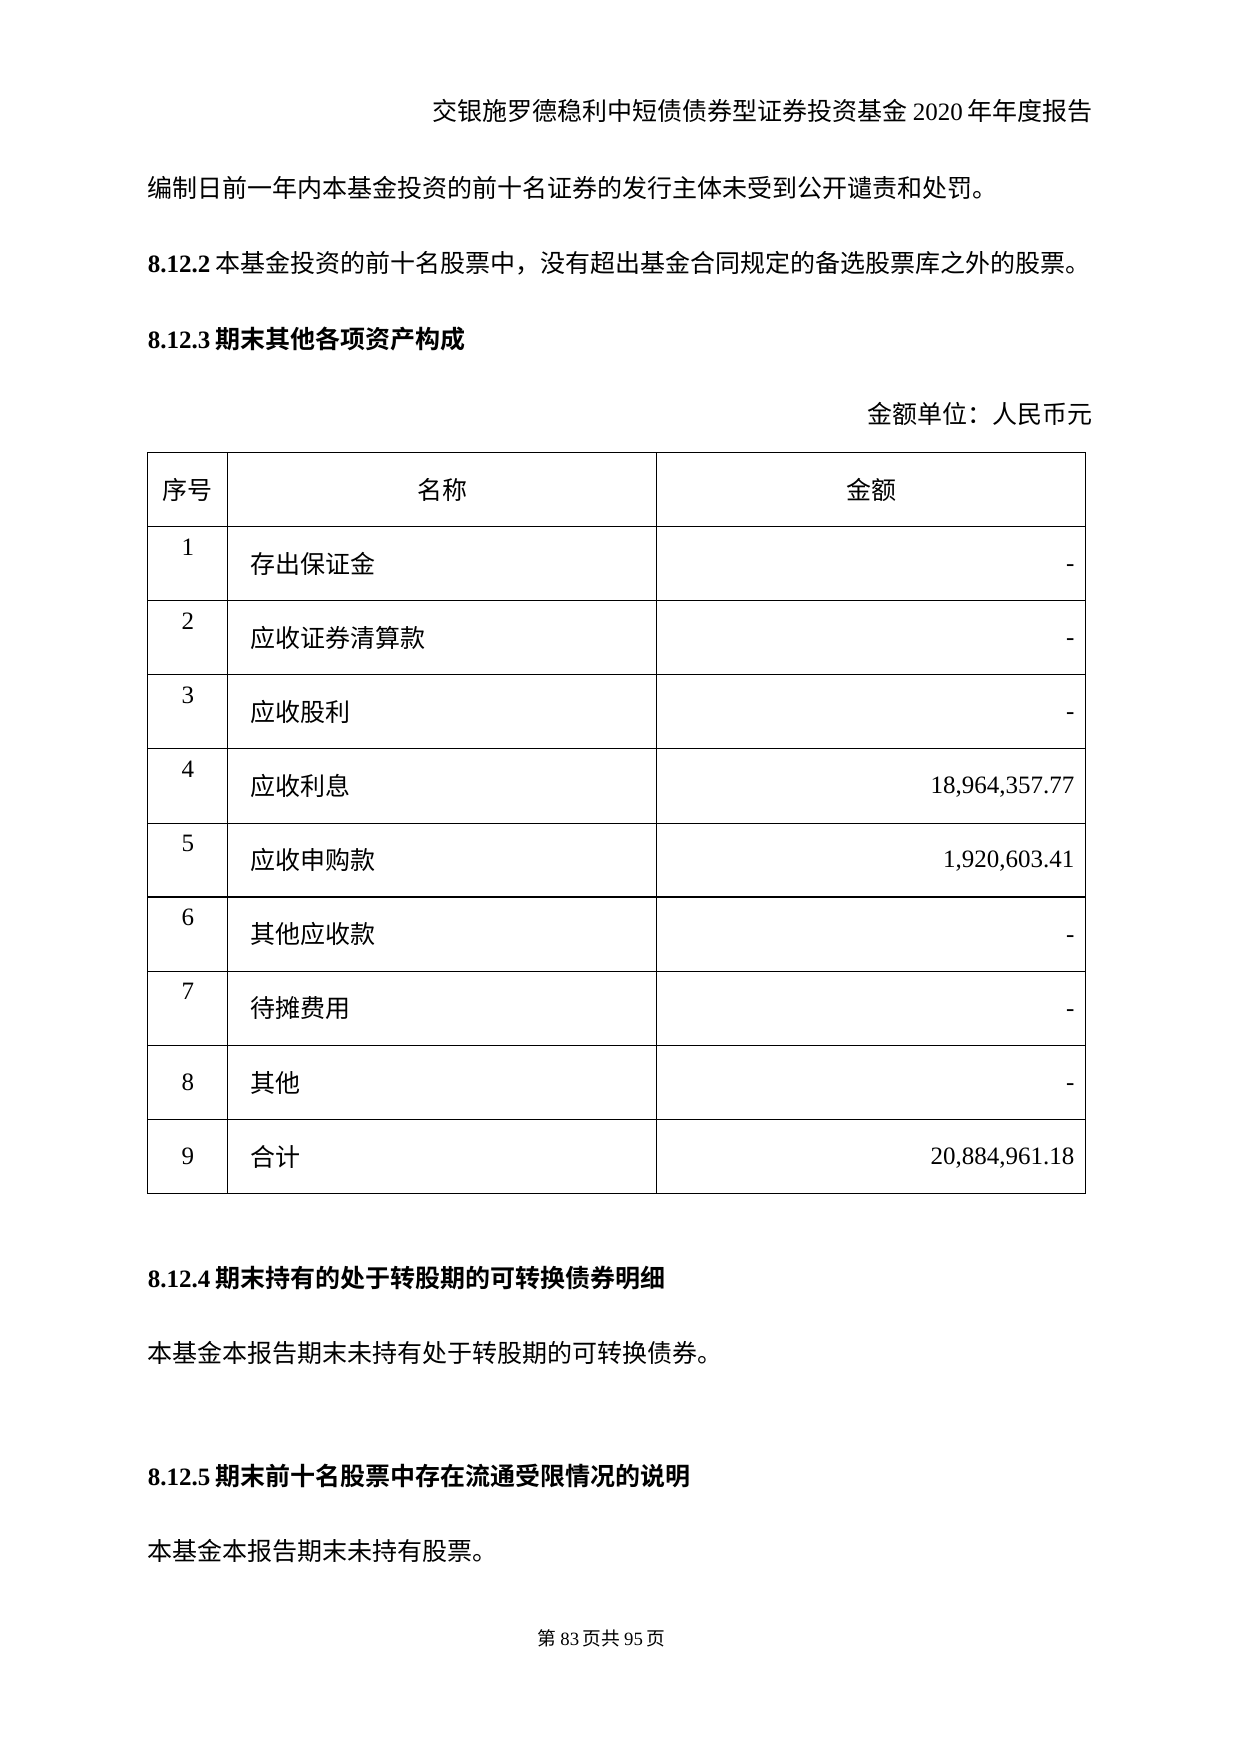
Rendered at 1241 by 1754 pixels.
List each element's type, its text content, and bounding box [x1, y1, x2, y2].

table_cell - [657, 898, 1085, 971]
text 8.12.2本基金投资的前十名股票中，没有超出基金合同规定的备选股票库之外的股票。 [148, 229, 1092, 294]
table_cell 应收股利 [228, 675, 656, 748]
table_cell 6 [148, 898, 227, 971]
text 8.12.5期末前十名股票中存在流通受限情况的说明 [148, 1442, 1092, 1507]
table_cell 3 [148, 675, 227, 748]
table_cell 合计 [228, 1120, 656, 1193]
table_cell 应收申购款 [228, 824, 656, 896]
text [148, 154, 1092, 219]
table_cell - [657, 601, 1085, 674]
table_cell 1 [148, 527, 227, 600]
table_cell - [657, 972, 1085, 1044]
table_cell 待摊费用 [228, 972, 656, 1044]
text 8.12.3期末其他各项资产构成 [148, 305, 1092, 370]
table_cell - [657, 527, 1085, 600]
table_cell 4 [148, 749, 227, 822]
text 本基金本报告期末未持有处于转股期的可转换债券。 [148, 1319, 1092, 1384]
table_cell 8 [148, 1046, 227, 1119]
table_cell 应收利息 [228, 749, 656, 822]
table_header 金额 [657, 453, 1085, 526]
table_cell 其他 [228, 1046, 656, 1119]
table_cell 存出保证金 [228, 527, 656, 600]
table_cell 2 [148, 601, 227, 674]
table_cell 其他应收款 [228, 898, 656, 971]
table_cell 1,920,603.41 [657, 824, 1085, 896]
table_header 名称 [228, 453, 656, 526]
text 8.12.4期末持有的处于转股期的可转换债券明细 [148, 1244, 1092, 1309]
table_cell 应收证券清算款 [228, 601, 656, 674]
table_cell - [657, 675, 1085, 748]
table_cell 20,884,961.18 [657, 1120, 1085, 1193]
table_cell - [657, 1046, 1085, 1119]
table_cell 5 [148, 824, 227, 896]
table_header 序号 [148, 453, 227, 526]
text 本基金本报告期末未持有股票。 [148, 1517, 1092, 1582]
table_cell 7 [148, 972, 227, 1044]
table_cell 9 [148, 1120, 227, 1193]
text 金额单位：人民币元 [149, 380, 1092, 445]
table_cell 18,964,357.77 [657, 749, 1085, 822]
